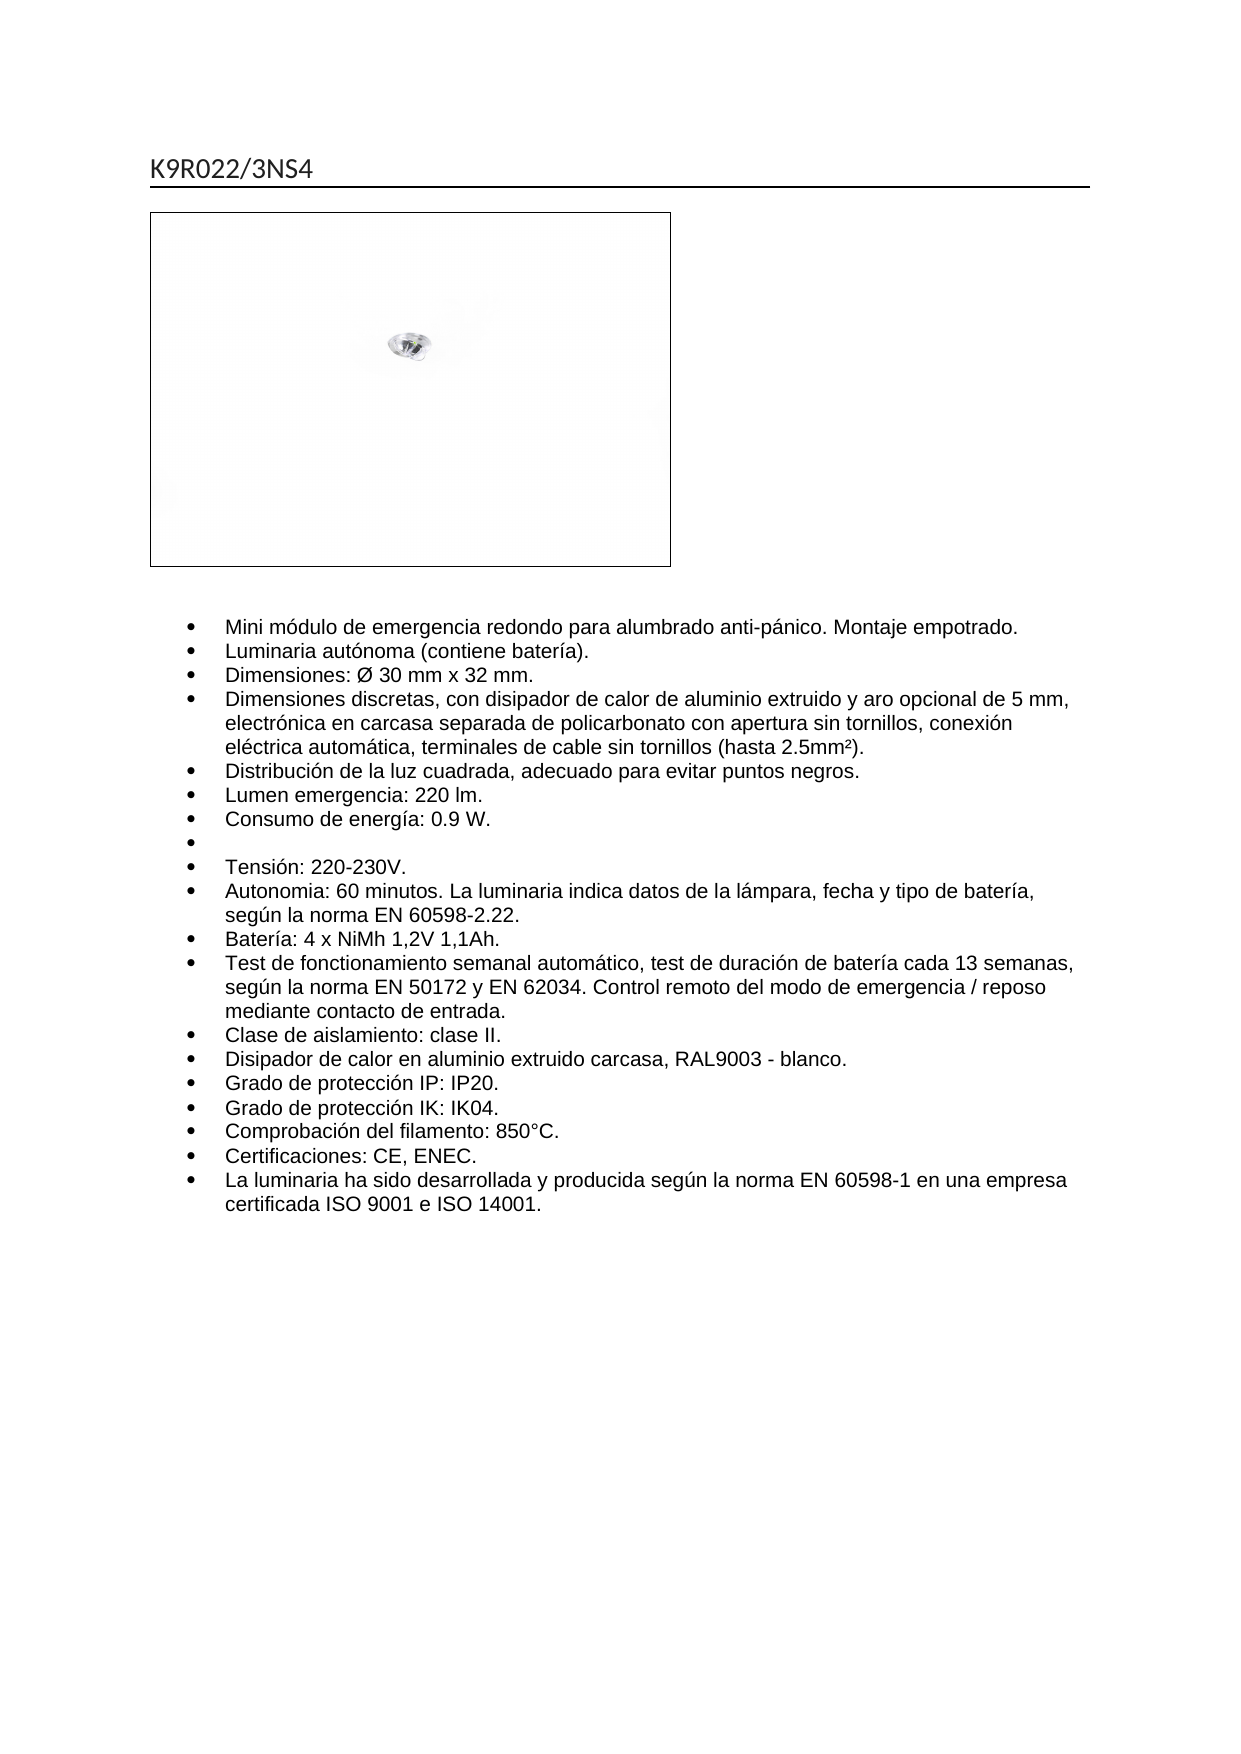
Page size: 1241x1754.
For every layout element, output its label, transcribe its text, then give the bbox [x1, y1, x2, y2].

list La luminaria ha sido desarrollada y producida según la norma EN 60598-1 en una empresa certificada ISO 9001 e ISO 14001. [187, 1167, 1090, 1216]
list Comprobación del filamento: 850°C. [187, 1119, 1090, 1143]
list Tensión: 220-230V. [187, 855, 1090, 879]
list Autonomia: 60 minutos. La luminaria indica datos de la lámpara, fecha y tipo de batería, según la norma EN 60598-2.22. [187, 879, 1090, 927]
list Disipador de calor en aluminio extruido carcasa, RAL9003 - blanco. [187, 1047, 1090, 1071]
picture [151, 213, 670, 566]
list Dimensiones discretas, con disipador de calor de aluminio extruido y aro opcional de 5 mm, electrónica en carcasa separada de policarbonato con apertura sin tornillos, conexión eléctrica automática, terminales de cable sin tornillos (hasta 2.5mm²). [187, 687, 1090, 759]
list Distribución de la luz cuadrada, adecuado para evitar puntos negros. [187, 759, 1090, 783]
list Batería: 4 x NiMh 1,2V 1,1Ah. [187, 927, 1090, 951]
list Grado de protección IP: IP20. [187, 1071, 1090, 1095]
list Lumen emergencia: 220 lm. [187, 783, 1090, 807]
list Clase de aislamiento: clase II. [187, 1023, 1090, 1047]
list Consumo de energía: 0.9 W. [187, 807, 1090, 831]
list Mini módulo de emergencia redondo para alumbrado anti-pánico. Montaje empotrado. [187, 614, 1090, 639]
text K9R022/3NS4 [150, 150, 1090, 186]
list Grado de protección IK: IK04. [187, 1095, 1090, 1119]
list Test de fonctionamiento semanal automático, test de duración de batería cada 13 semanas, según la norma EN 50172 y EN 62034. Control remoto del modo de emergencia / reposo mediante contacto de entrada. [187, 951, 1090, 1023]
list Luminaria autónoma (contiene batería). [187, 639, 1090, 663]
list Dimensiones: Ø 30 mm x 32 mm. [187, 663, 1090, 687]
list Certificaciones: CE, ENEC. [187, 1143, 1090, 1167]
